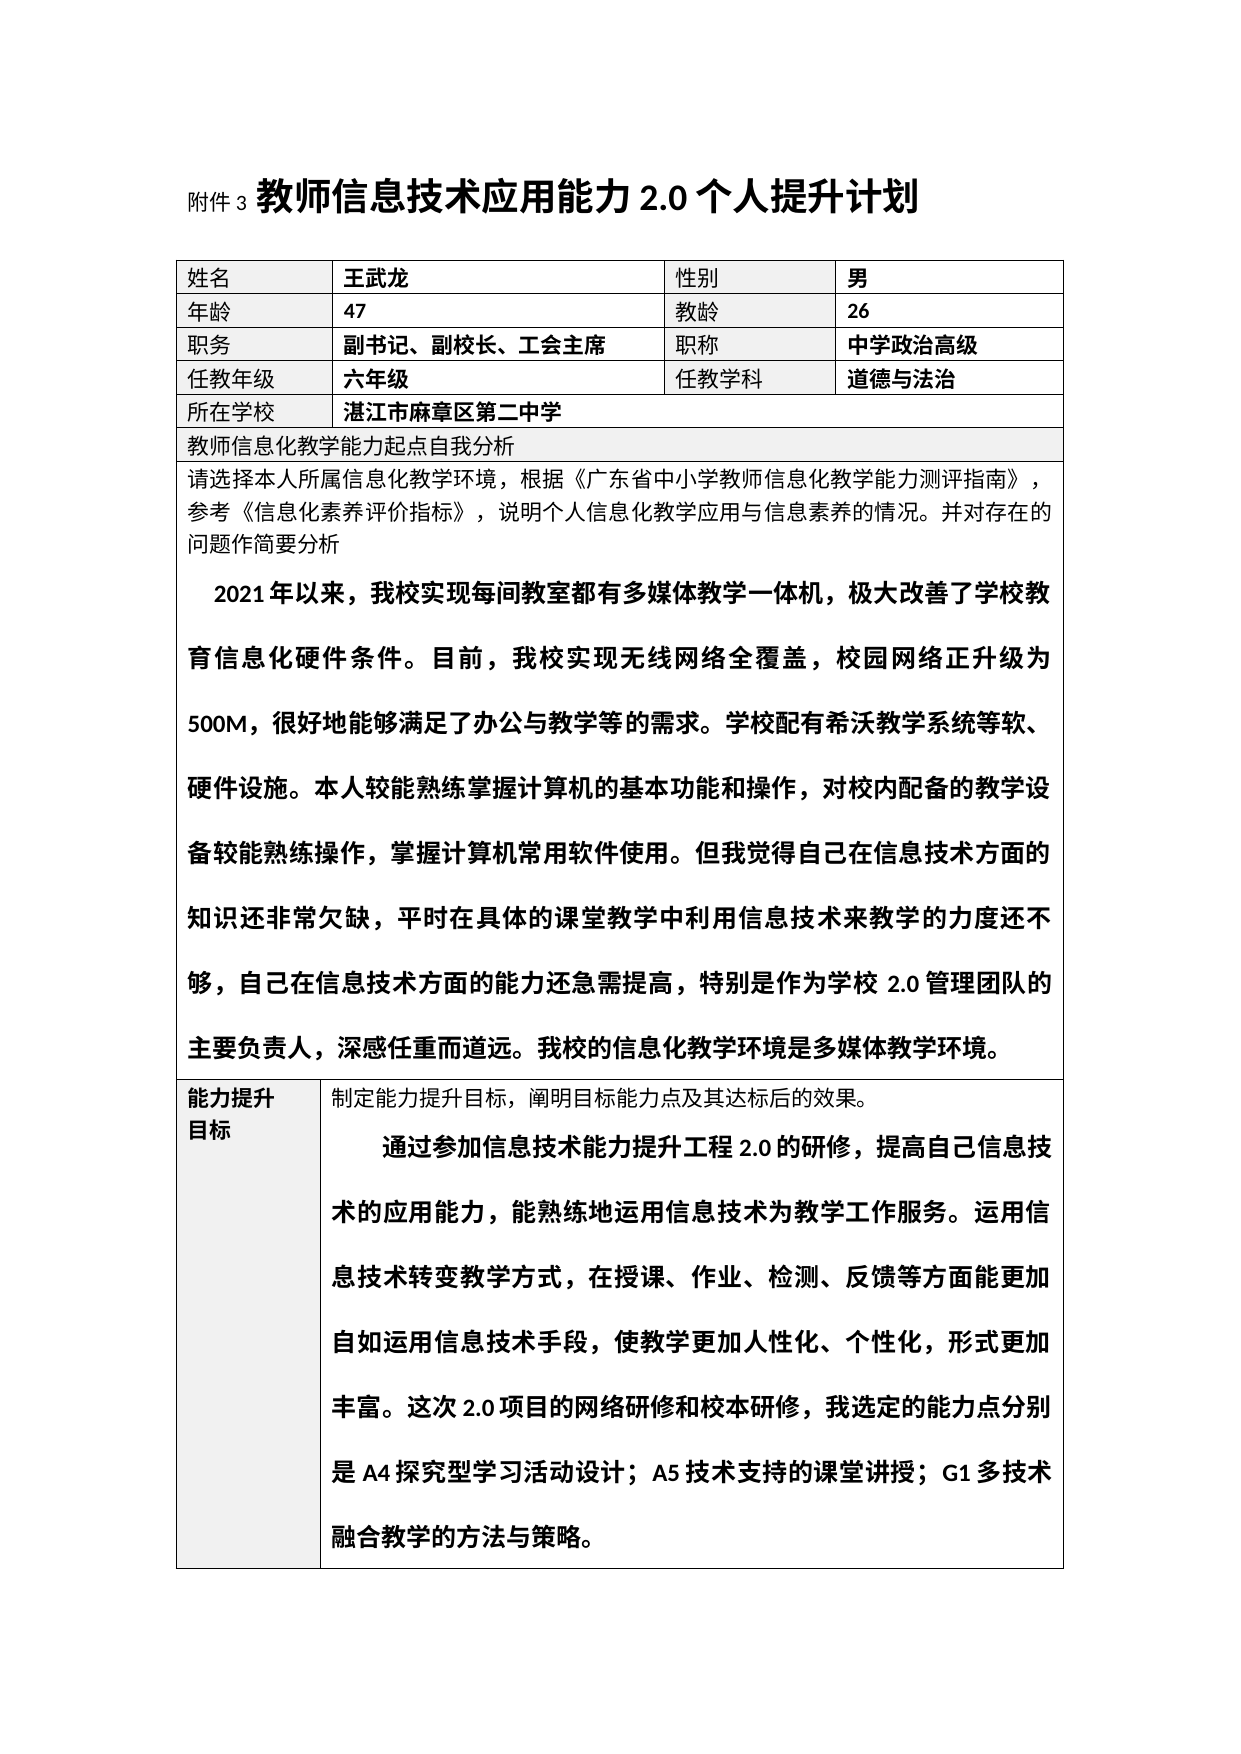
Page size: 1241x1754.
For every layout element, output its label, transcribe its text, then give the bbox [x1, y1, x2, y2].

table_header 男 [836, 261, 1063, 293]
table_cell 能力提升 目标 [177, 1080, 320, 1568]
table_cell 道德与法治 [836, 361, 1063, 394]
table_header 王武龙 [333, 261, 664, 293]
table_cell 任教年级 [177, 361, 332, 394]
table_cell 职称 [665, 328, 835, 360]
table_cell 六年级 [333, 361, 664, 394]
table_cell 年龄 [177, 294, 332, 327]
table_header 姓名 [177, 261, 332, 293]
table_cell 职务 [177, 328, 332, 360]
text 附件3 教师信息技术应用能力2.0个人提升计划 [187, 162, 1053, 227]
table_cell 47 [333, 294, 664, 327]
table_cell 26 [836, 294, 1063, 327]
table_cell 请选择本人所属信息化教学环境，根据《广东省中小学教师信息化教学能力测评指南》，参考《信息化素养评价指标》，说明个人信息化教学应用与信息素养的情况。并对存在的问题作简要分析 2021年以来，我校实现每间教室都有多媒体教学一体机，极大改善了学校教育信息化硬件条件。目前，我校实现无线网络全覆盖，校园网络正升级为500M，很好地能够满足了办公与教学等的需求。学校配有希沃教学系统等软、硬件设施。本人较能熟练掌握计算机的基本功能和操作，对校内配备的教学设备较能熟练操作，掌握计算机常用软件使用。但我觉得自己在信息技术方面的知识还非常欠缺，平时在具体的课堂教学中利用信息技术来教学的力度还不够，自己在信息技术方面的能力还急需提高，特别是作为学校2.0管理团队的主要负责人，深感任重而道远。我校的信息化教学环境是多媒体教学环境。 [177, 462, 1063, 1079]
table_cell 教龄 [665, 294, 835, 327]
table_cell 副书记、副校长、工会主席 [333, 328, 664, 360]
table_cell 教师信息化教学能力起点自我分析 [177, 428, 1063, 461]
table_cell 任教学科 [665, 361, 835, 394]
table_header 性别 [665, 261, 835, 293]
table_cell 中学政治高级 [836, 328, 1063, 360]
table_cell 所在学校 [177, 395, 332, 427]
table_cell 湛江市麻章区第二中学 [333, 395, 1063, 427]
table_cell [321, 1080, 1063, 1568]
